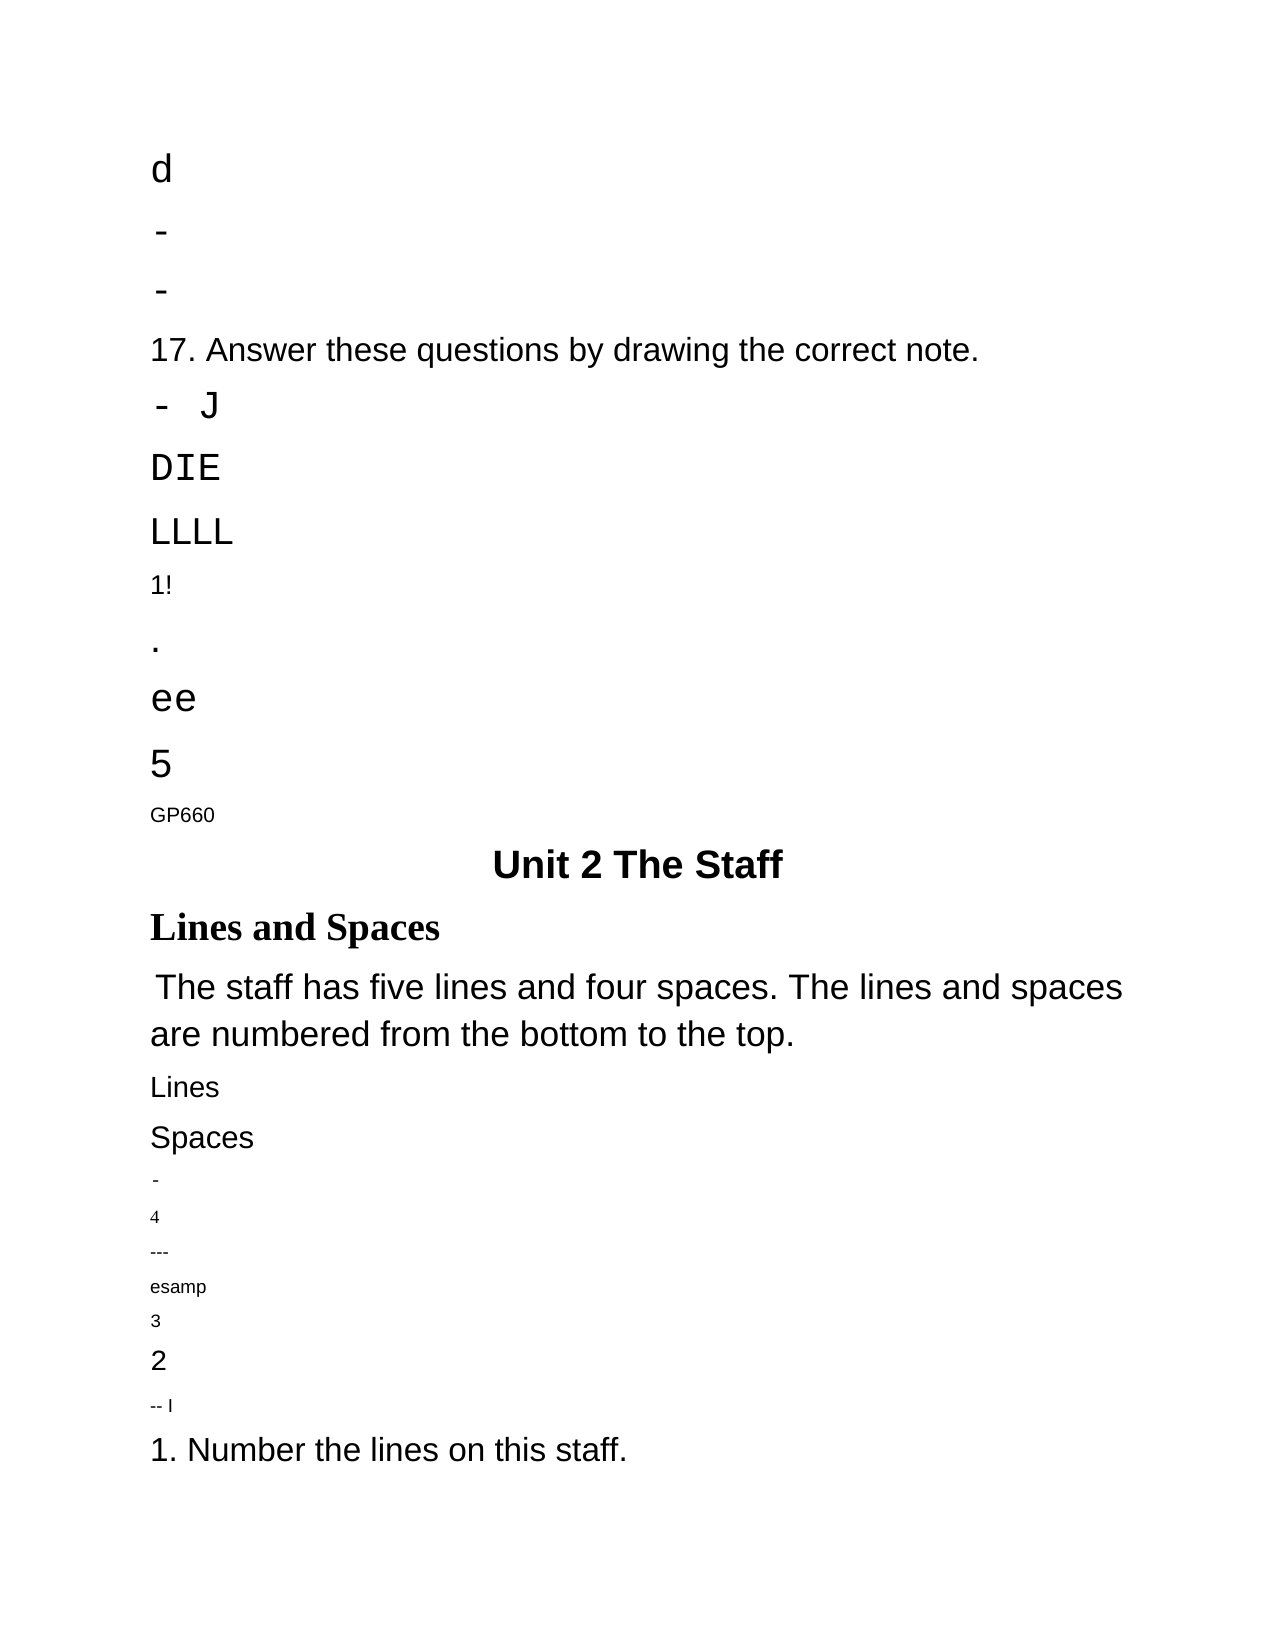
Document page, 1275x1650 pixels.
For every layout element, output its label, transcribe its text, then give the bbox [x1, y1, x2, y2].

text Lines [150, 1070, 1125, 1104]
text 4 [150, 1206, 1125, 1227]
text 3 [150, 1311, 1125, 1333]
text . [150, 615, 1125, 661]
text esamp [150, 1276, 1125, 1298]
text d [150, 150, 1125, 195]
text LLLL [150, 509, 1125, 552]
text DIE [150, 447, 1125, 492]
text GP660 [150, 803, 1125, 827]
text -- I [150, 1394, 1125, 1416]
text 2 [150, 1346, 1125, 1379]
text Unit 2 The Staff [150, 841, 1125, 887]
text --- [150, 1241, 1125, 1263]
text 17. Answer these questions by drawing the correct note. [150, 331, 1125, 369]
text 5 [150, 740, 1125, 786]
text 1! [150, 569, 1125, 600]
text ee [150, 678, 1125, 723]
text Spaces [150, 1119, 1125, 1155]
text - [150, 271, 1125, 314]
text The staff has five lines and four spaces. The lines and spaces are numbered from the bottom to the top. [150, 966, 1125, 1054]
text - [150, 212, 1125, 254]
text 1. Number the lines on this staff. [150, 1430, 1125, 1468]
text Lines and Spaces [150, 904, 1125, 949]
text - [150, 1171, 1125, 1192]
text - J [150, 385, 1125, 430]
